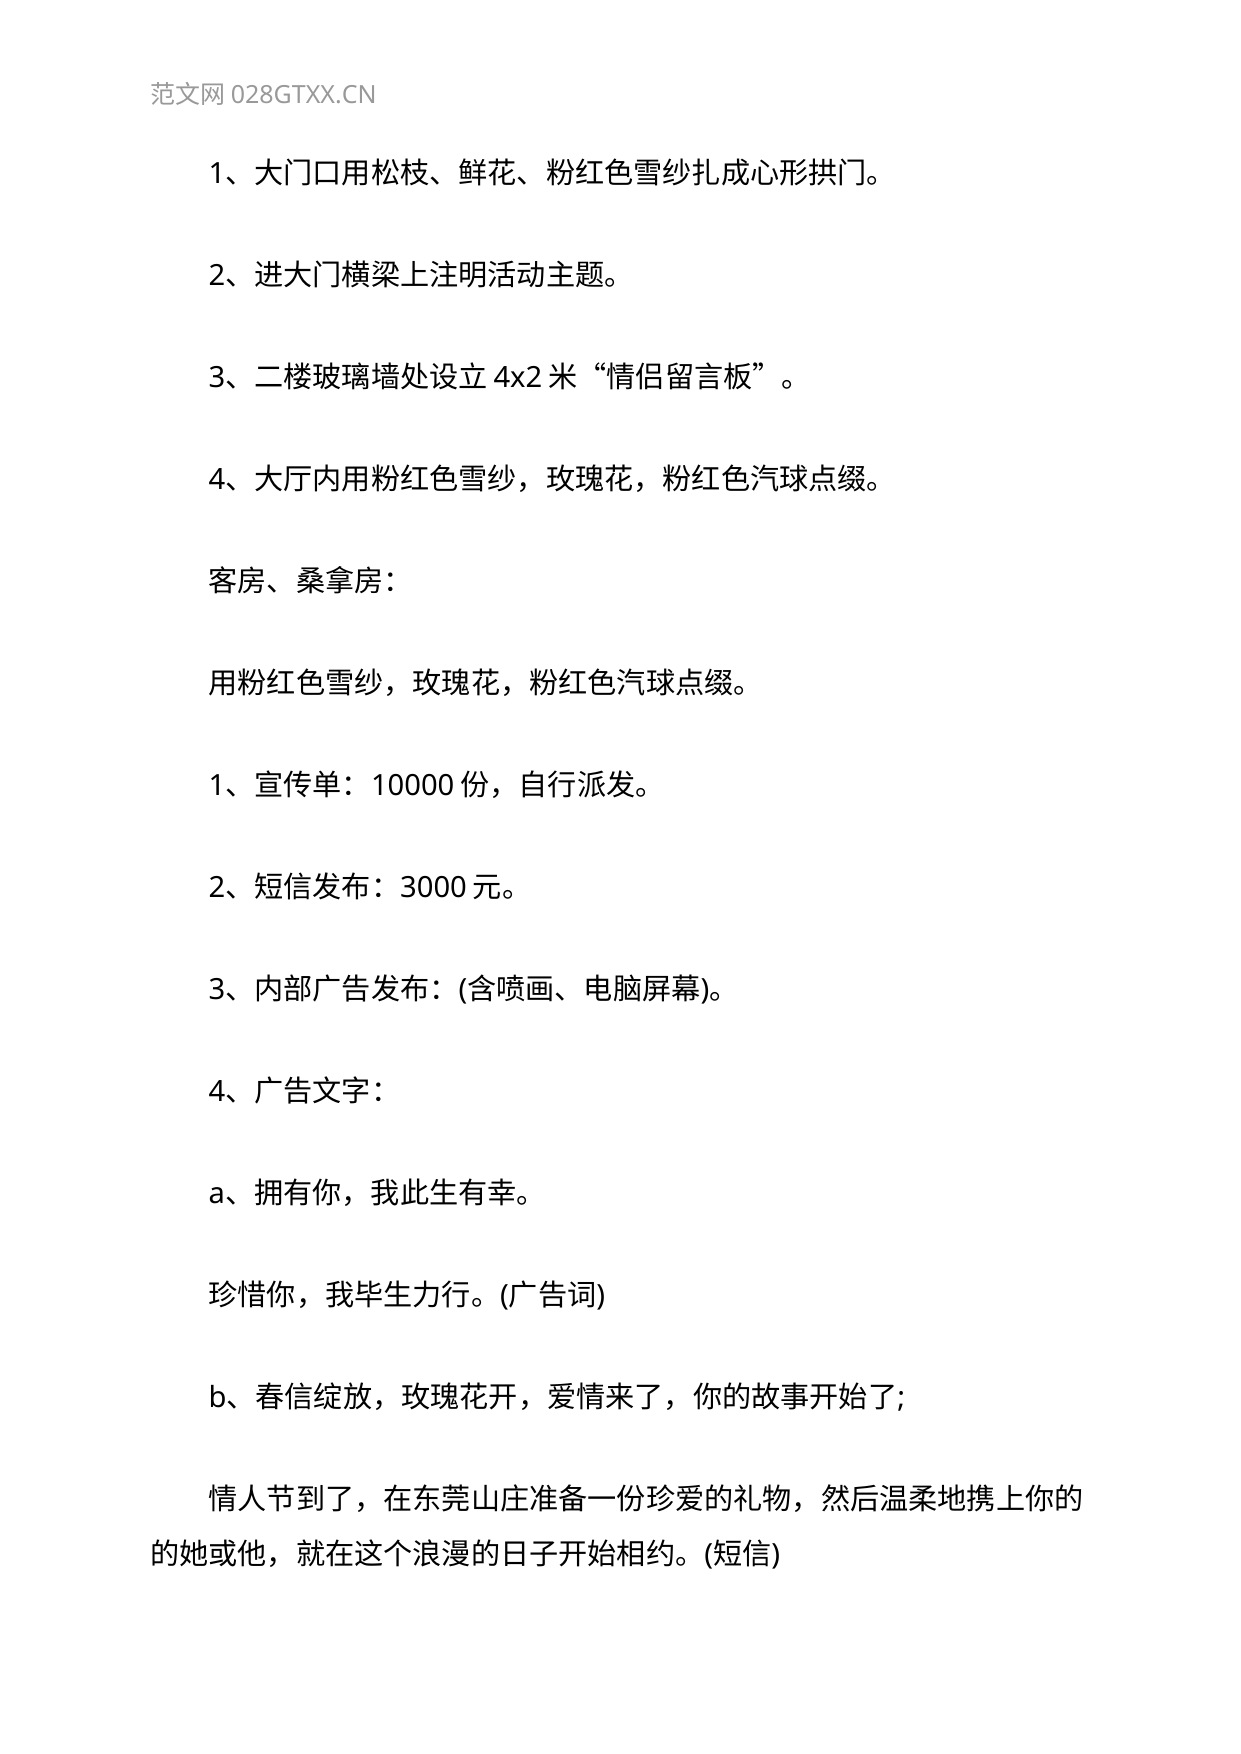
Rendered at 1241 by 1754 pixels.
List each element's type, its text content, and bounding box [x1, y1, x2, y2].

text 1、大门口用松枝、鲜花、粉红色雪纱扎成心形拱门。 [150, 150, 1090, 192]
text 情人节到了，在东莞山庄准备一份珍爱的礼物，然后温柔地携上你的的她或他，就在这个浪漫的日子开始相约。(短信) [150, 1475, 1090, 1573]
text 4、大厅内用粉红色雪纱，玫瑰花，粉红色汽球点缀。 [150, 456, 1090, 498]
text a、拥有你，我此生有幸。 [150, 1169, 1090, 1212]
text 用粉红色雪纱，玫瑰花，粉红色汽球点缀。 [150, 660, 1090, 702]
text 3、内部广告发布：(含喷画、电脑屏幕)。 [150, 965, 1090, 1008]
text 1、宣传单：10000份，自行派发。 [150, 761, 1090, 804]
text 4、广告文字： [150, 1067, 1090, 1110]
text b、春信绽放，玫瑰花开，爱情来了，你的故事开始了; [150, 1373, 1090, 1416]
text 3、二楼玻璃墙处设立4x2米“情侣留言板”。 [150, 354, 1090, 396]
text 2、短信发布：3000元。 [150, 863, 1090, 906]
text 客房、桑拿房： [150, 558, 1090, 600]
text 2、进大门横梁上注明活动主题。 [150, 252, 1090, 294]
text 珍惜你，我毕生力行。(广告词) [150, 1271, 1090, 1314]
